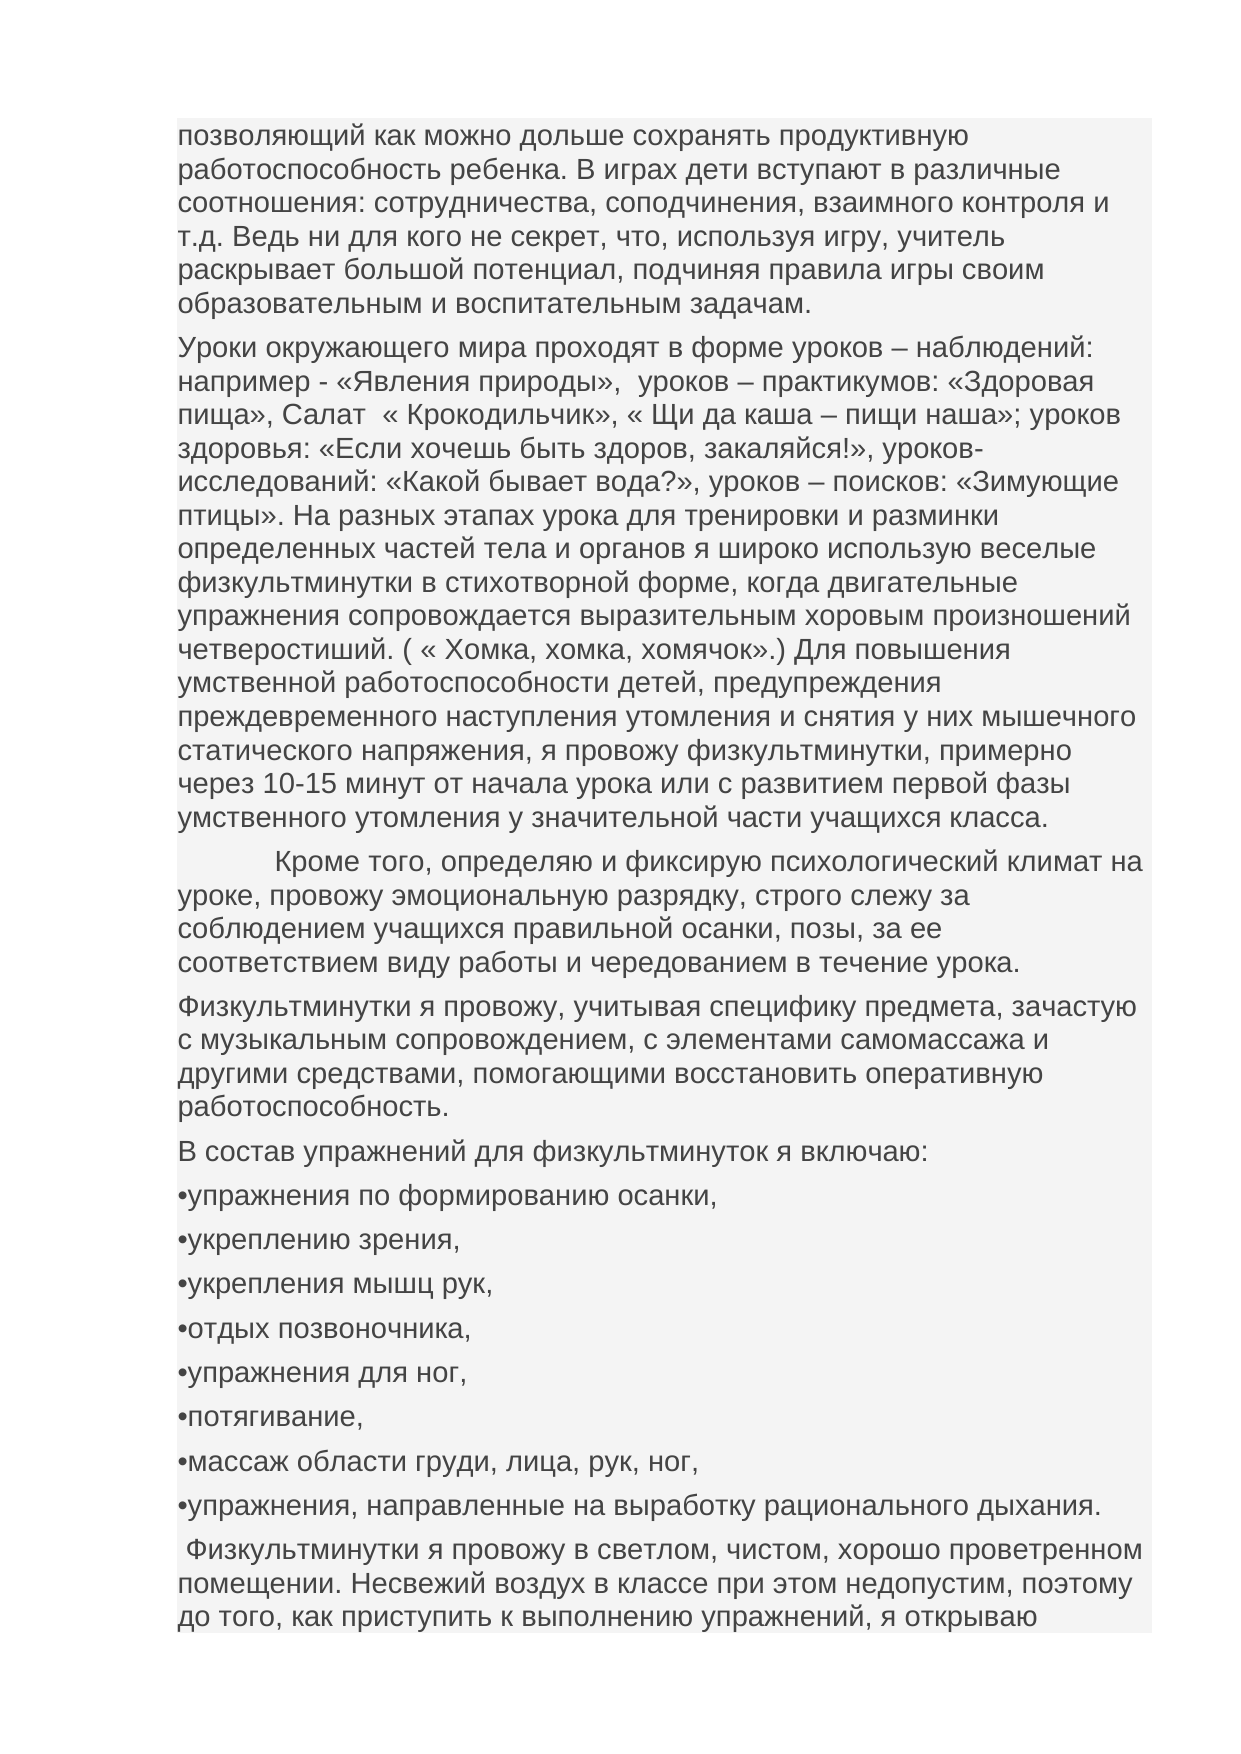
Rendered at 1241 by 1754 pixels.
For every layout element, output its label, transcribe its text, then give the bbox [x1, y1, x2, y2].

text •упражнения, направленные на выработку рационального дыхания. [177, 1488, 1152, 1521]
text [177, 1532, 1152, 1633]
text Физкультминутки я провожу, учитывая специфику предмета, зачастую с музыкальным сопровождением, с элементами самомассажа и другими средствами, помогающими восстановить оперативную работоспособность. [177, 989, 1152, 1123]
text Уроки окружающего мира проходят в форме уроков – наблюдений: например - «Явления природы», уроков – практикумов: «Здоровая пища», Салат « Крокодильчик», « Щи да каша – пищи наша»; уроков здоровья: «Если хочешь быть здоров, закаляйся!», уроков-исследований: «Какой бывает вода?», уроков – поисков: «Зимующие птицы». На разных этапах урока для тренировки и разминки определенных частей тела и органов я широко использую веселые физкультминутки в стихотворной форме, когда двигательные упражнения сопровождается выразительным хоровым произношений четверостиший. ( « Хомка, хомка, хомячок».) Для повышения умственной работоспособности детей, предупреждения преждевременного наступления утомления и снятия у них мышечного статического напряжения, я провожу физкультминутки, примерно через 10-15 минут от начала урока или с развитием первой фазы умственного утомления у значительной части учащихся класса. [177, 330, 1152, 833]
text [177, 118, 1152, 319]
text •массаж области груди, лица, рук, ног, [177, 1444, 1152, 1477]
text •отдых позвоночника, [177, 1311, 1152, 1344]
text Кроме того, определяю и фиксирую психологический климат на уроке, провожу эмоциональную разрядку, строго слежу за соблюдением учащихся правильной осанки, позы, за ее соответствием виду работы и чередованием в течение урока. [177, 844, 1152, 978]
text В состав упражнений для физкультминуток я включаю: [177, 1134, 1152, 1167]
text •укрепления мышц рук, [177, 1267, 1152, 1300]
text •укреплению зрения, [177, 1222, 1152, 1256]
text •потягивание, [177, 1399, 1152, 1433]
text •упражнения для ног, [177, 1355, 1152, 1389]
text •упражнения по формированию осанки, [177, 1178, 1152, 1212]
